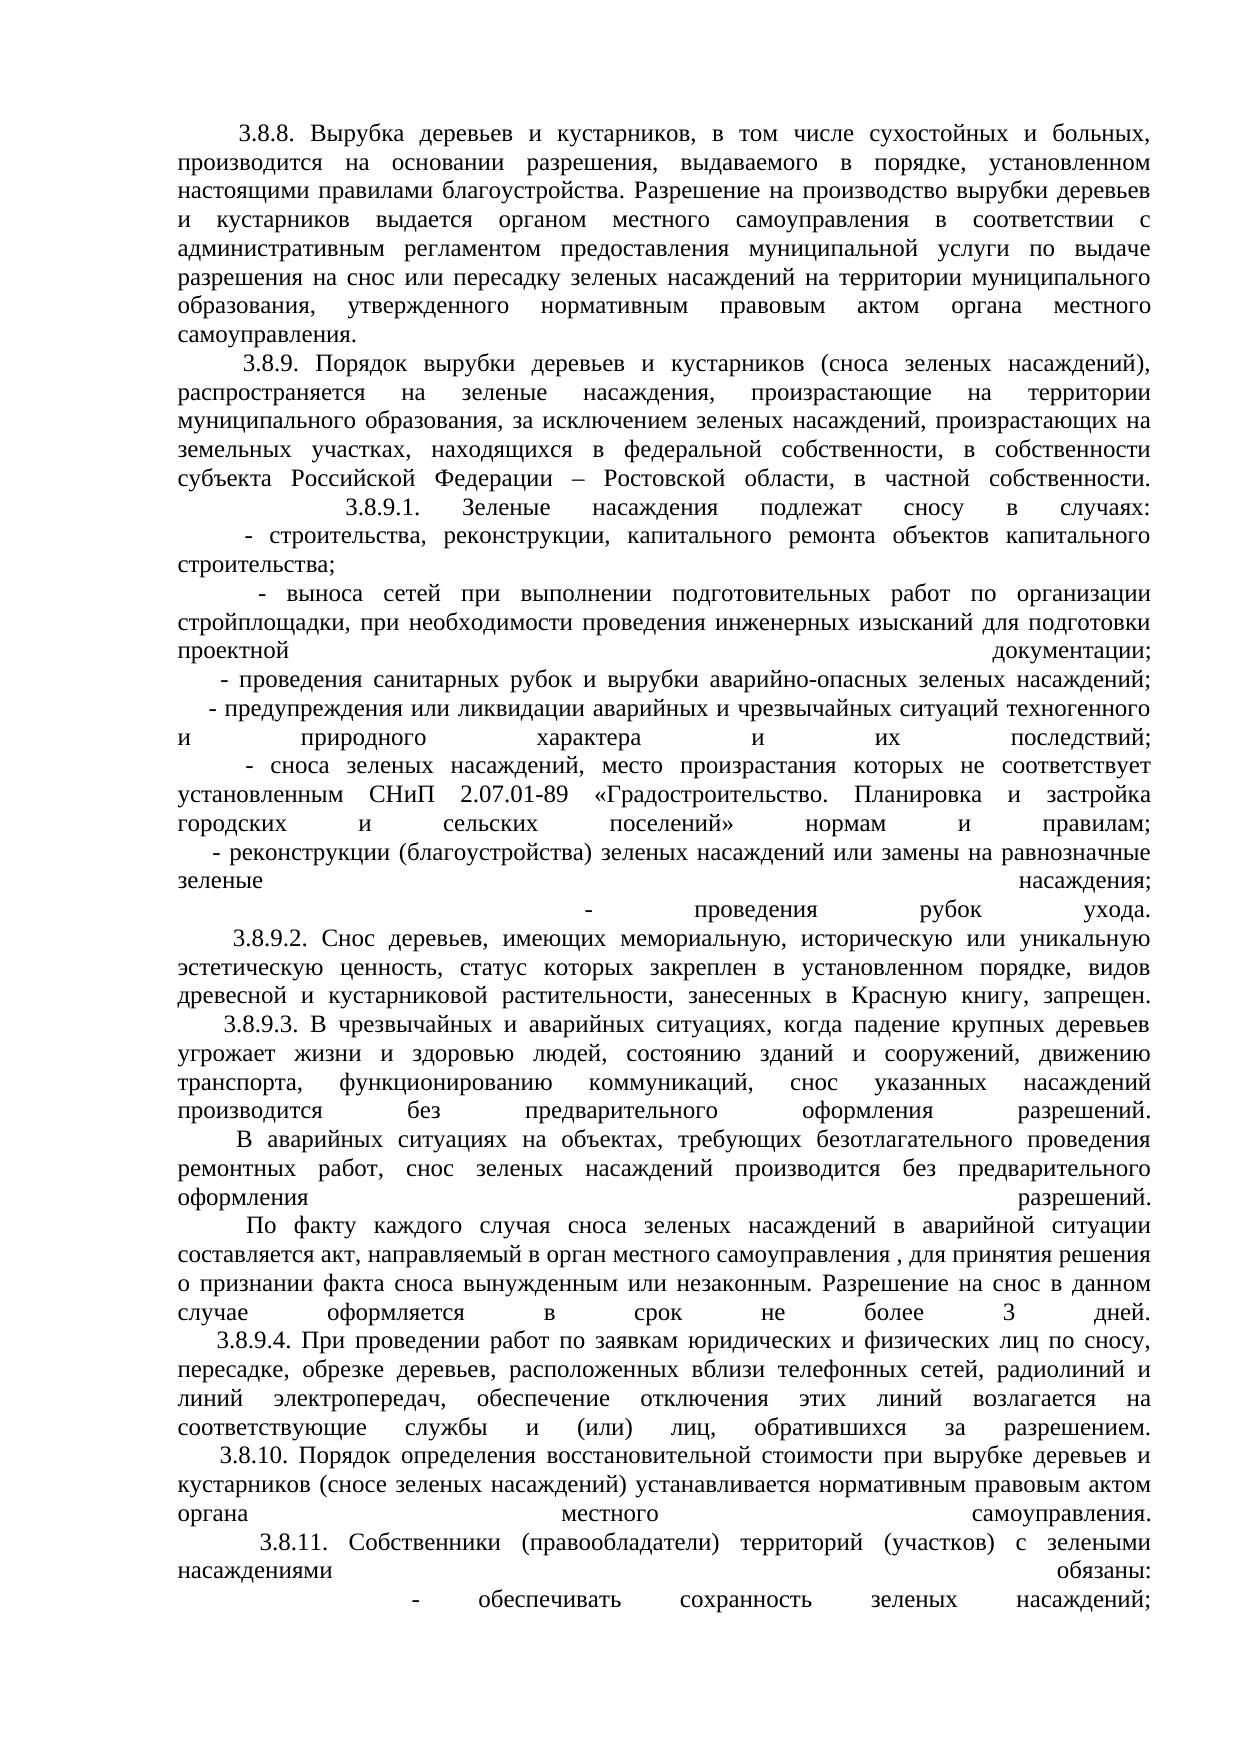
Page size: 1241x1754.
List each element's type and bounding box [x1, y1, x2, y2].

text [177, 118, 1152, 1613]
